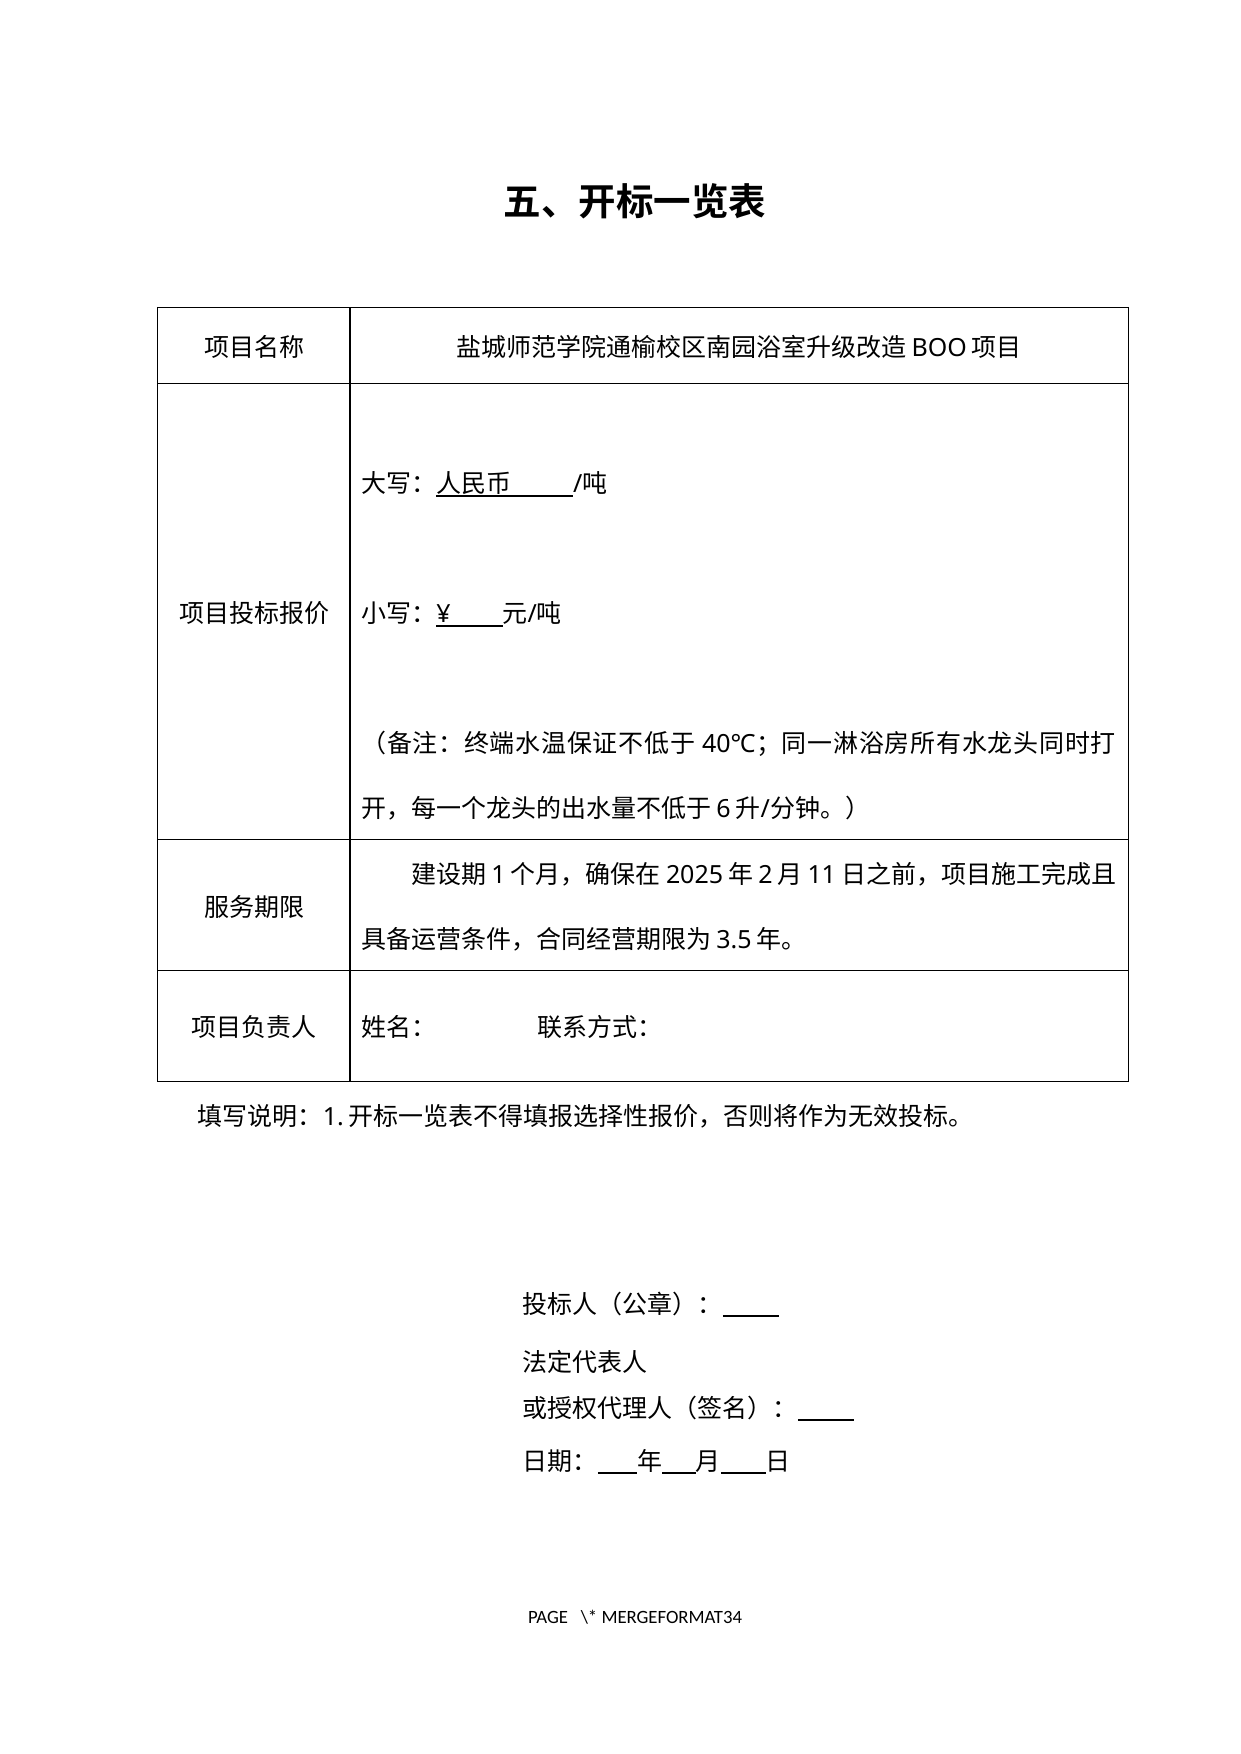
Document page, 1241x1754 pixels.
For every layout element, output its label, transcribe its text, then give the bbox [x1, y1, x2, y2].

table_cell 大写：人民币 /吨 小写：¥ 元/吨 （备注：终端水温保证不低于40℃；同一淋浴房所有水龙头同时打开，每一个龙头的出水量不低于6升/分钟。） [351, 384, 1128, 839]
table_cell 建设期1个月，确保在2025年2月11日之前，项目施工完成且具备运营条件，合同经营期限为3.5年。 [351, 840, 1128, 970]
table_cell 姓名： 联系方式： [351, 971, 1128, 1081]
table_header 项目名称 [158, 308, 349, 383]
table_cell 服务期限 [158, 840, 349, 970]
text 填写说明：1. 开标一览表不得填报选择性报价，否则将作为无效投标。 [148, 1082, 1122, 1147]
text 五、开标一览表 [148, 166, 1122, 231]
table_cell 项目投标报价 [158, 384, 349, 839]
table_cell 项目负责人 [158, 971, 349, 1081]
text 日期： 年 月 日 [148, 1427, 1122, 1492]
text 投标人（公章）： [148, 1270, 1122, 1335]
table_header 盐城师范学院通榆校区南园浴室升级改造BOO项目 [351, 308, 1128, 383]
text 或授权代理人（签名）： [148, 1381, 1122, 1427]
text 法定代表人 [148, 1335, 1122, 1381]
